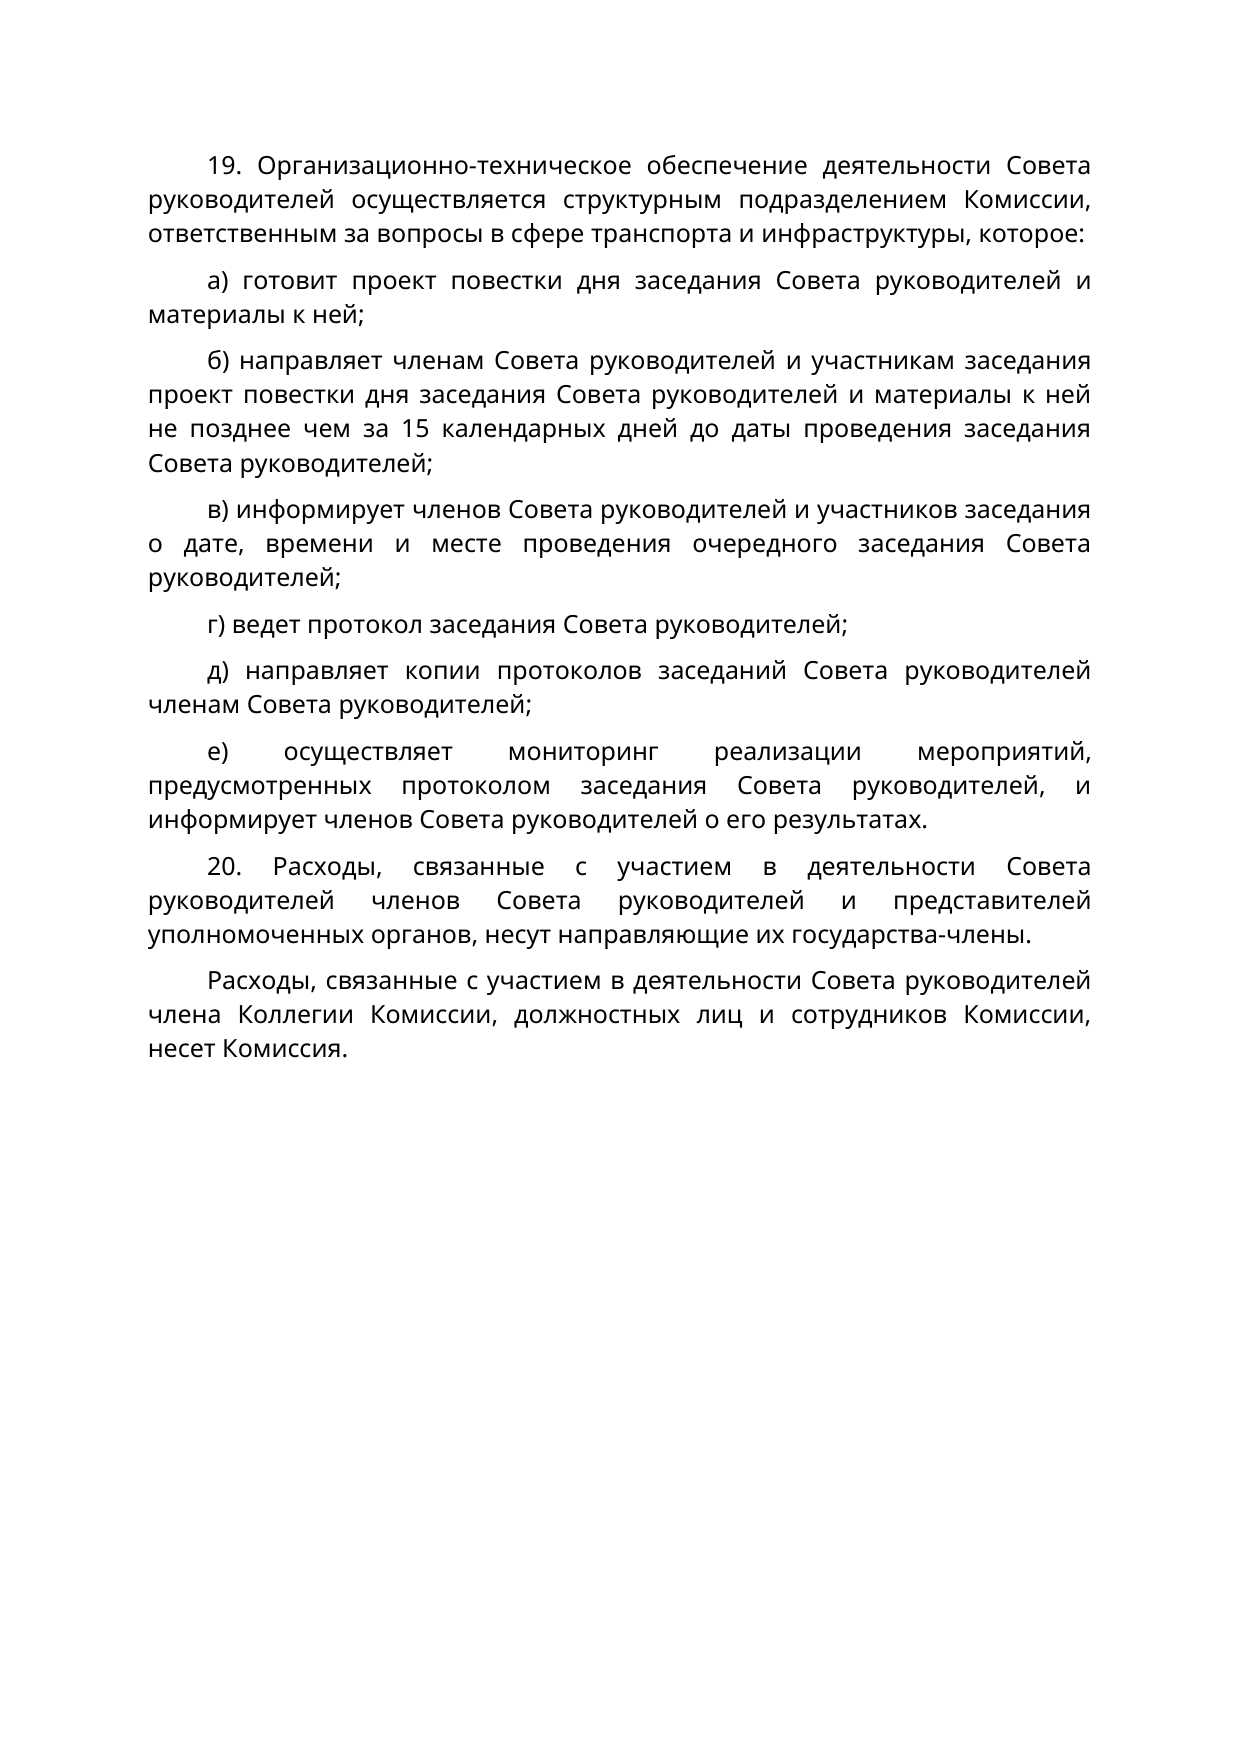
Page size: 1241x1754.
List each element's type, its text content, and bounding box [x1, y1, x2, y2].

text Расходы, связанные с участием в деятельности Совета руководителей члена Коллегии Комиссии, должностных лиц и сотрудников Комиссии, несет Комиссия. [148, 963, 1092, 1065]
text б) направляет членам Совета руководителей и участникам заседания проект повестки дня заседания Совета руководителей и материалы к ней не позднее чем за 15 календарных дней до даты проведения заседания Совета руководителей; [148, 343, 1092, 479]
text е) осуществляет мониторинг реализации мероприятий, предусмотренных протоколом заседания Совета руководителей, и информирует членов Совета руководителей о его результатах. [148, 734, 1092, 836]
text в) информирует членов Совета руководителей и участников заседания о дате, времени и месте проведения очередного заседания Совета руководителей; [148, 492, 1092, 594]
text а) готовит проект повестки дня заседания Совета руководителей и материалы к ней; [148, 262, 1092, 331]
text 20. Расходы, связанные с участием в деятельности Совета руководителей членов Совета руководителей и представителей уполномоченных органов, несут направляющие их государства-члены. [148, 848, 1092, 951]
text 19. Организационно-техническое обеспечение деятельности Совета руководителей осуществляется структурным подразделением Комиссии, ответственным за вопросы в сфере транспорта и инфраструктуры, которое: [148, 148, 1092, 250]
text д) направляет копии протоколов заседаний Совета руководителей членам Совета руководителей; [148, 653, 1092, 721]
text г) ведет протокол заседания Совета руководителей; [148, 606, 1092, 641]
